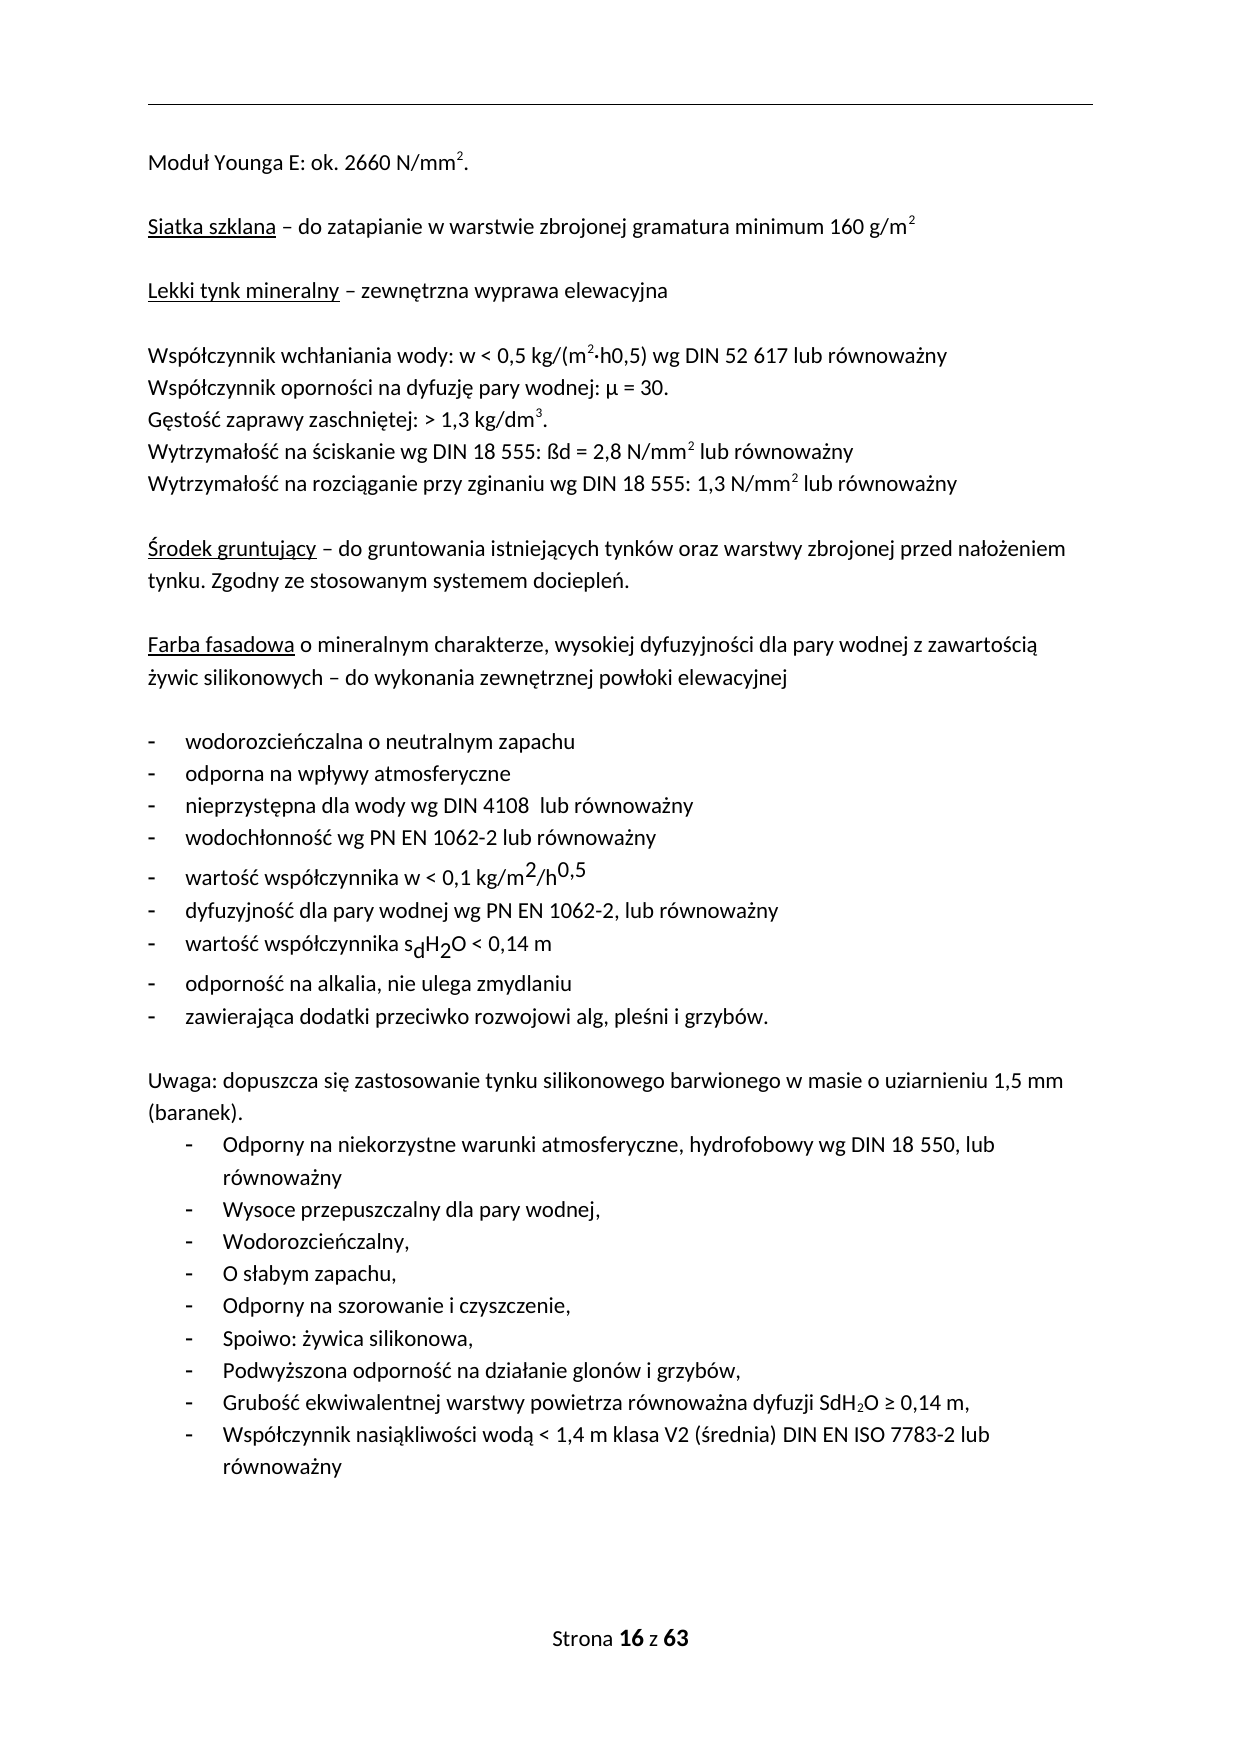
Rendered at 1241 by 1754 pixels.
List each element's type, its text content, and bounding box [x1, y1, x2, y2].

text Lekki tynk mineralny – zewnętrzna wyprawa elewacyjna [148, 276, 1093, 304]
list wartość współczynnika w < 0,1 kg/m2/h0,5 [148, 856, 1093, 891]
list wodochłonność wg PN EN 1062-2 lub równoważny [148, 823, 1093, 852]
list Wodorozcieńczalny, [185, 1227, 1093, 1255]
list dyfuzyjność dla pary wodnej wg PN EN 1062-2, lub równoważny [148, 897, 1093, 924]
list odporna na wpływy atmosferyczne [148, 759, 1093, 787]
text Siatka szklana – do zatapianie w warstwie zbrojonej gramatura minimum 160 g/m2 [148, 212, 1093, 240]
text Moduł Younga E: ok. 2660 N/mm2. [148, 148, 1093, 176]
text Wytrzymałość na rozciąganie przy zginaniu wg DIN 18 555: 1,3 N/mm2 lub równoważny [148, 469, 1093, 497]
list wartość współczynnika sdH2O < 0,14 m [148, 929, 1093, 964]
list Wysoce przepuszczalny dla pary wodnej, [185, 1195, 1093, 1223]
list Odporny na szorowanie i czyszczenie, [185, 1291, 1093, 1319]
text Gęstość zaprawy zaschniętej: > 1,3 kg/dm3. [148, 405, 1093, 433]
list Spoiwo: żywica silikonowa, [185, 1324, 1093, 1352]
text Uwaga: dopuszcza się zastosowanie tynku silikonowego barwionego w masie o uziarnieniu 1,5 mm (baranek). [148, 1066, 1093, 1126]
text Współczynnik oporności na dyfuzję pary wodnej: μ = 30. [148, 373, 1093, 401]
text Środek gruntujący – do gruntowania istniejących tynków oraz warstwy zbrojonej przed nałożeniem tynku. Zgodny ze stosowanym systemem dociepleń. [148, 534, 1093, 594]
text Współczynnik wchłaniania wody: w < 0,5 kg/(m2·h0,5) wg DIN 52 617 lub równoważny [148, 341, 1093, 369]
text Farba fasadowa o mineralnym charakterze, wysokiej dyfuzyjności dla pary wodnej z zawartością żywic silikonowych – do wykonania zewnętrznej powłoki elewacyjnej [148, 630, 1093, 691]
list O słabym zapachu, [185, 1259, 1093, 1287]
list wodorozcieńczalna o neutralnym zapachu [148, 727, 1093, 755]
list Odporny na niekorzystne warunki atmosferyczne, hydrofobowy wg DIN 18 550, lub równoważny [185, 1131, 1093, 1191]
list odporność na alkalia, nie ulega zmydlaniu [148, 969, 1093, 998]
list Współczynnik nasiąkliwości wodą < 1,4 m klasa V2 (średnia) DIN EN ISO 7783-2 lub równoważny [185, 1420, 1093, 1480]
list nieprzystępna dla wody wg DIN 4108 lub równoważny [148, 791, 1093, 819]
list Podwyższona odporność na działanie glonów i grzybów, [185, 1356, 1093, 1384]
text Wytrzymałość na ściskanie wg DIN 18 555: ßd = 2,8 N/mm2 lub równoważny [148, 437, 1093, 465]
list Grubość ekwiwalentnej warstwy powietrza równoważna dyfuzji SdH2O ≥ 0,14 m, [185, 1388, 1093, 1416]
list zawierająca dodatki przeciwko rozwojowi alg, pleśni i grzybów. [148, 1002, 1093, 1030]
